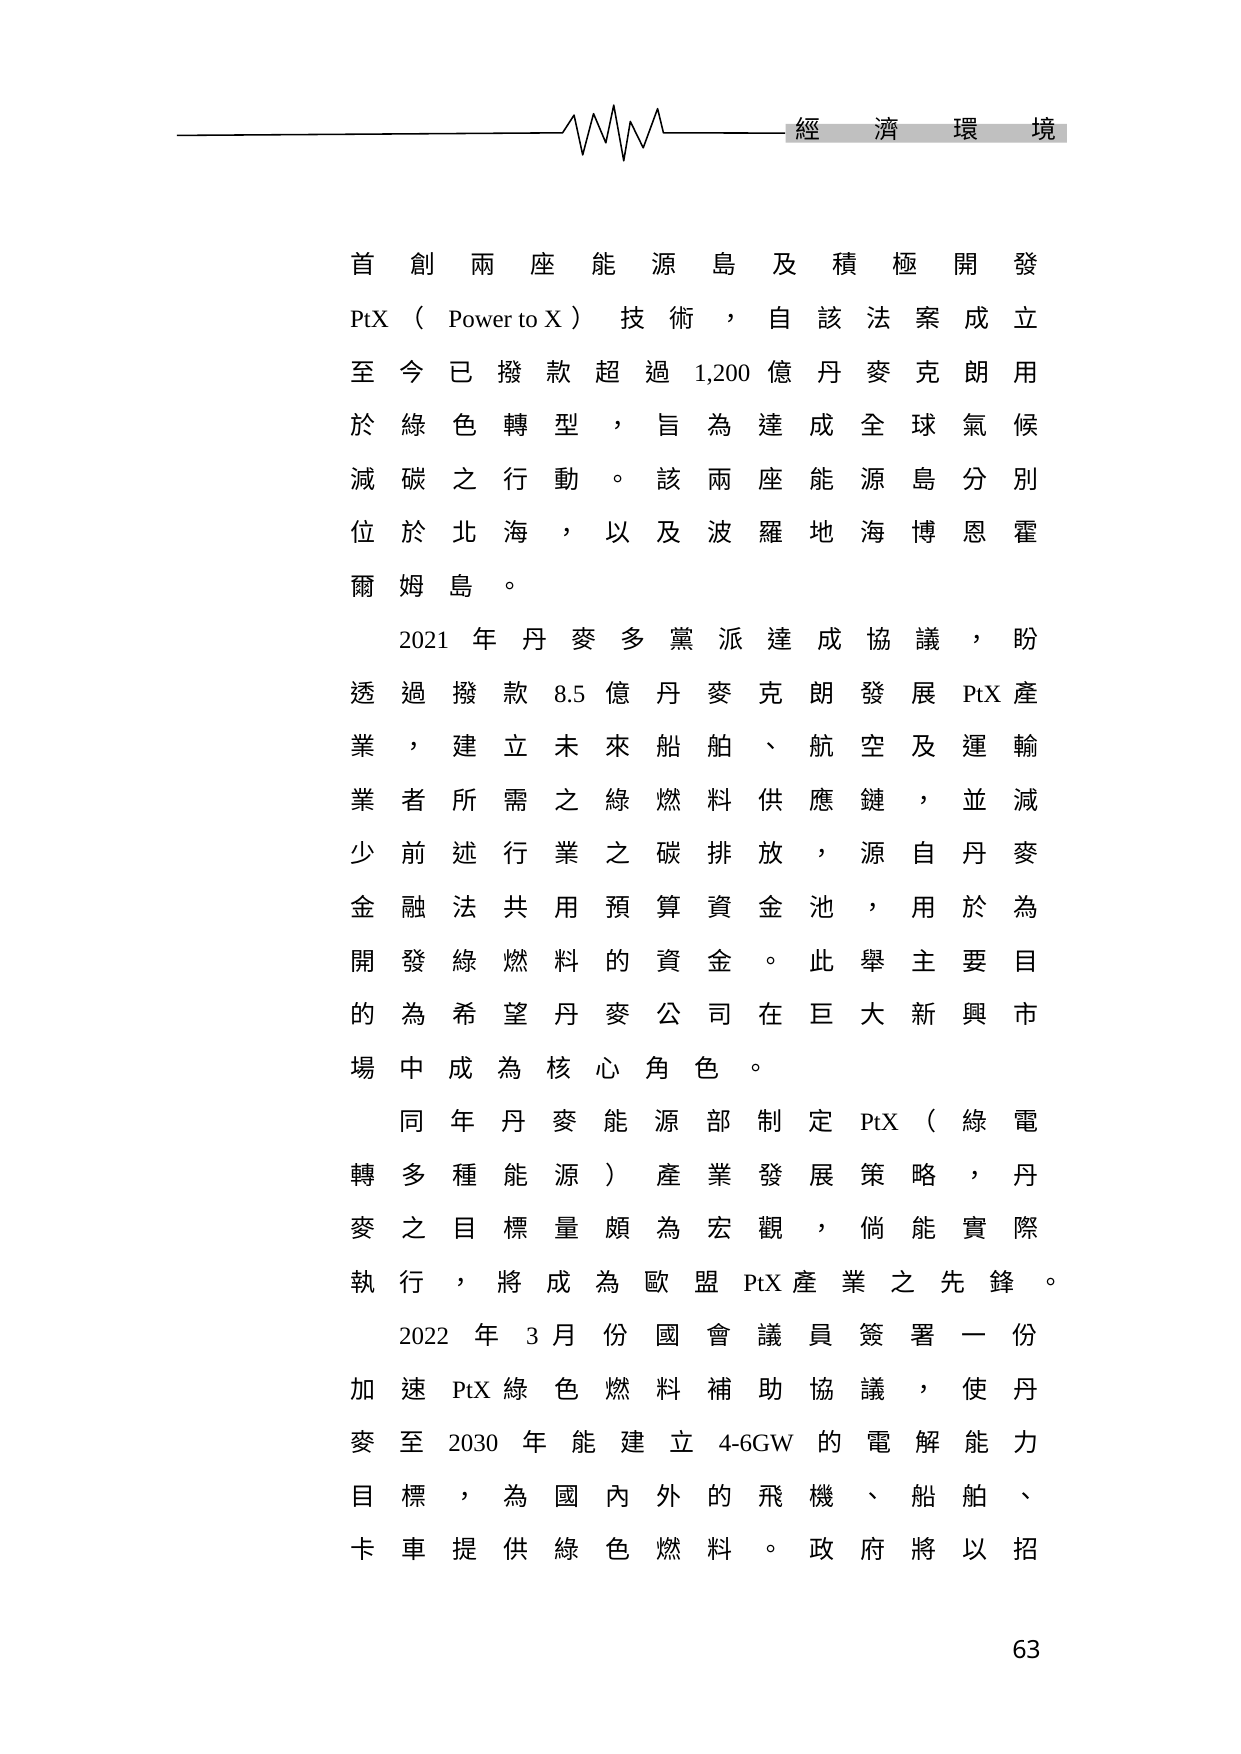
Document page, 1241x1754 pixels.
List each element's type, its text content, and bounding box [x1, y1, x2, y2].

text 2021年丹麥多黨派達成協議，盼透過撥款8.5億丹麥克朗發展PtX產業，建立未來船舶、航空及運輸業者所需之綠燃料供應鏈，並減少前述行業之碳排放，源自丹麥金融法共用預算資金池，用於為開發綠燃料的資金。此舉主要目的為希望丹麥公司在巨大新興市場中成為核心角色。 [325, 611, 1063, 1093]
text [325, 1307, 1063, 1575]
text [325, 236, 1063, 611]
text 同年丹麥能源部制定PtX（綠電轉多種能源）產業發展策略，丹麥之目標量頗為宏觀，倘能實際執行，將成為歐盟PtX產業之先鋒。 [325, 1093, 1063, 1307]
